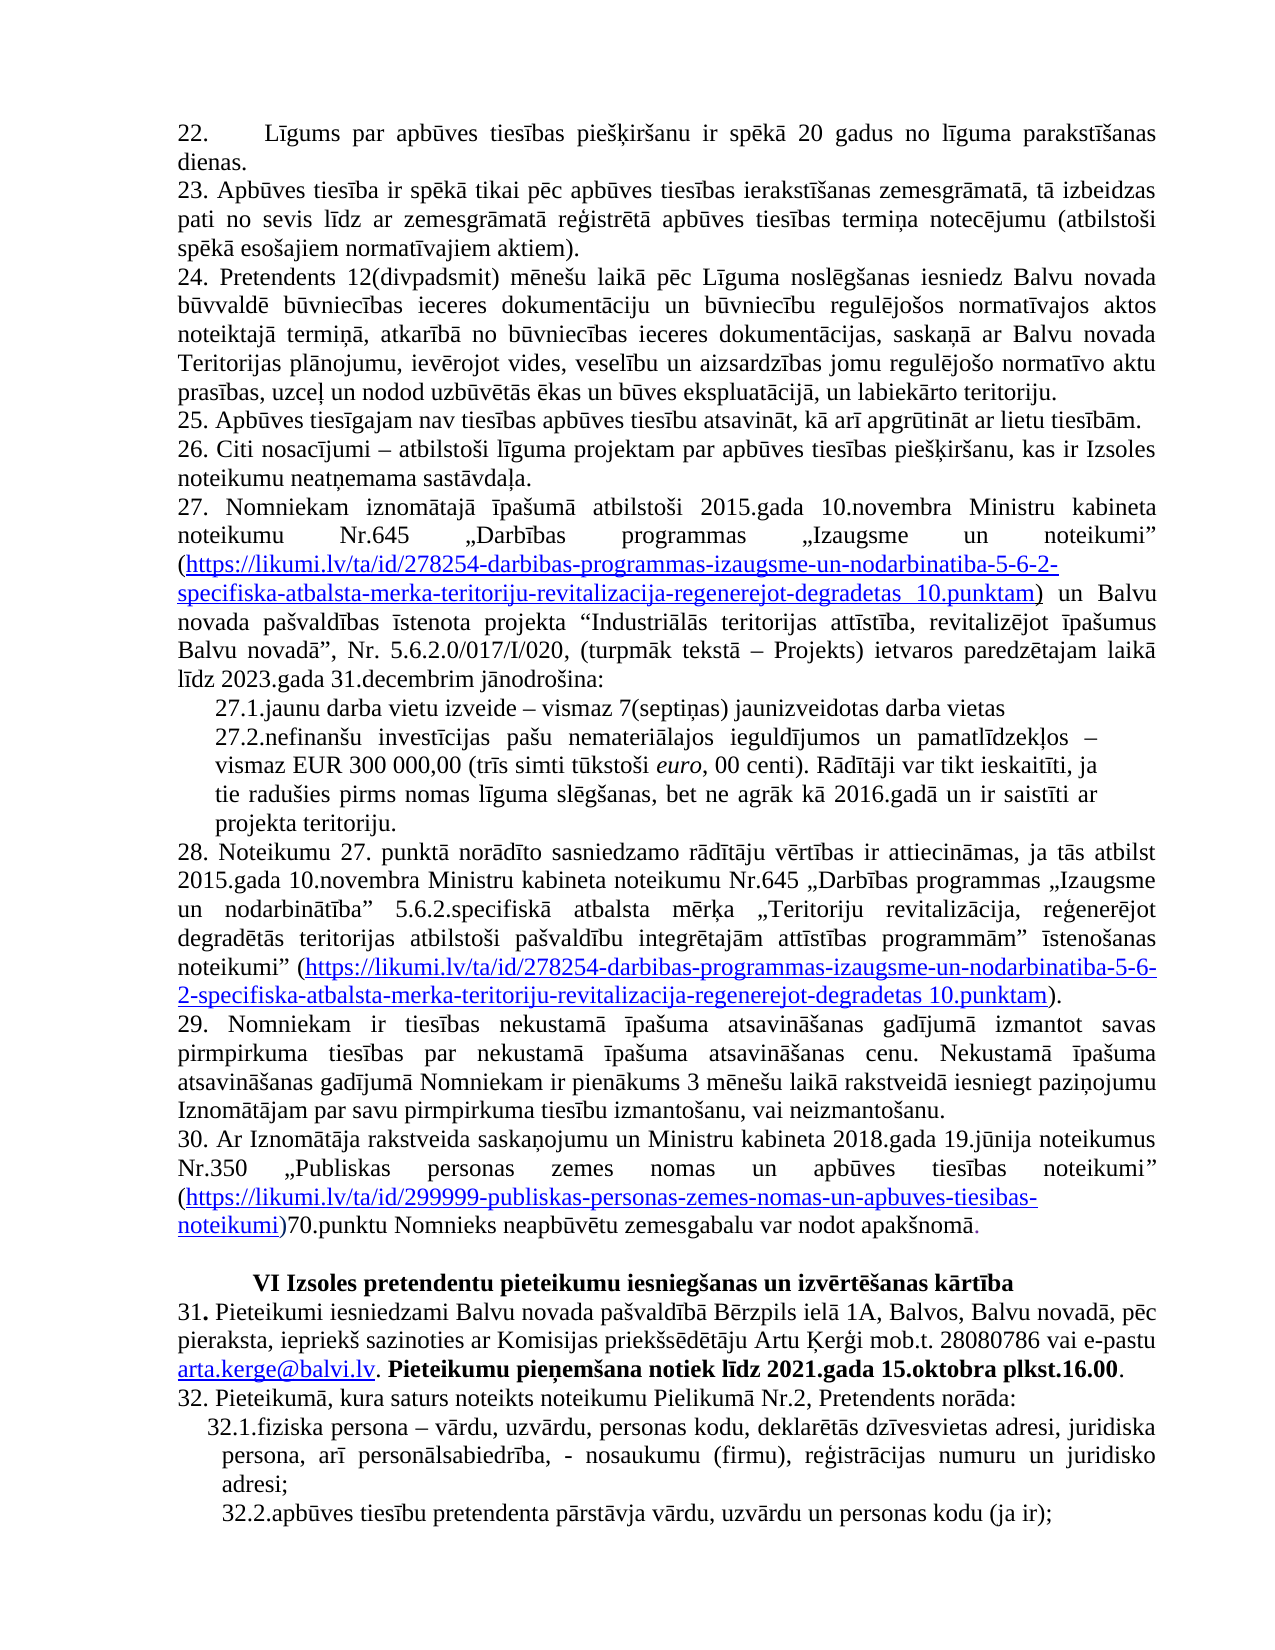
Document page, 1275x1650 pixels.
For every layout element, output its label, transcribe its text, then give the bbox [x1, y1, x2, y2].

text 32.2.apbūves tiesību pretendenta pārstāvja vārdu, uzvārdu un personas kodu (ja ir); [177, 1498, 1157, 1527]
text 27. Nomniekam iznomātajā īpašumā atbilstoši 2015.gada 10.novembra Ministru kabineta noteikumu Nr.645 „Darbības programmas „Izaugsme un noteikumi” (https://likumi.lv/ta/id/278254-darbibas-programmas-izaugsme-un-nodarbinatiba-5-6-2-specifiska-atbalsta-merka-teritoriju-revitalizacija-regenerejot-degradetas 10.punktam) un Balvu novada pašvaldības īstenota projekta “Industriālās teritorijas attīstība, revitalizējot īpašumus Balvu novadā”, Nr. 5.6.2.0/017/I/020, (turpmāk tekstā – Projekts) ietvaros paredzētajam laikā līdz 2023.gada 31.decembrim jānodrošina: [177, 492, 1157, 693]
text 27.2.nefinanšu investīcijas pašu nemateriālajos ieguldījumos un pamatlīdzekļos – vismaz EUR 300 000,00 (trīs simti tūkstoši euro, 00 centi). Rādītāji var tikt ieskaitīti, ja tie radušies pirms nomas līguma slēgšanas, bet ne agrāk kā 2016.gadā un ir saistīti ar projekta teritoriju. [215, 722, 1098, 837]
text VI Izsoles pretendentu pieteikumu iesniegšanas un izvērtēšanas kārtība [252, 1268, 1157, 1297]
text 29. Nomniekam ir tiesības nekustamā īpašuma atsavināšanas gadījumā izmantot savas pirmpirkuma tiesības par nekustamā īpašuma atsavināšanas cenu. Nekustamā īpašuma atsavināšanas gadījumā Nomniekam ir pienākums 3 mēnešu laikā rakstveidā iesniegt paziņojumu Iznomātājam par savu pirmpirkuma tiesību izmantošanu, vai neizmantošanu. [177, 1009, 1157, 1124]
text 26. Citi nosacījumi – atbilstoši līguma projektam par apbūves tiesības piešķiršanu, kas ir Izsoles noteikumu neatņemama sastāvdaļa. [177, 434, 1157, 492]
text 28. Noteikumu 27. punktā norādīto sasniedzamo rādītāju vērtības ir attiecināmas, ja tās atbilst 2015.gada 10.novembra Ministru kabineta noteikumu Nr.645 „Darbības programmas „Izaugsme un nodarbinātība” 5.6.2.specifiskā atbalsta mērķa „Teritoriju revitalizācija, reģenerējot degradētās teritorijas atbilstoši pašvaldību integrētajām attīstības programmām” īstenošanas noteikumi” (https://likumi.lv/ta/id/278254-darbibas-programmas-izaugsme-un-nodarbinatiba-5-6-2-specifiska-atbalsta-merka-teritoriju-revitalizacija-regenerejot-degradetas 10.punktam). [177, 837, 1157, 1009]
text 27.1.jaunu darba vietu izveide – vismaz 7(septiņas) jaunizveidotas darba vietas [215, 693, 1098, 722]
text 25. Apbūves tiesīgajam nav tiesības apbūves tiesību atsavināt, kā arī apgrūtināt ar lietu tiesībām. [177, 406, 1157, 434]
text 30. Ar Iznomātāja rakstveida saskaņojumu un Ministru kabineta 2018.gada 19.jūnija noteikumus Nr.350 „Publiskas personas zemes nomas un apbūves tiesības noteikumi” (https://likumi.lv/ta/id/299999-publiskas-personas-zemes-nomas-un-apbuves-tiesibas-noteikumi)70.punktu Nomnieks neapbūvētu zemesgabalu var nodot apakšnomā. [177, 1124, 1157, 1239]
text 23. Apbūves tiesība ir spēkā tikai pēc apbūves tiesības ierakstīšanas zemesgrāmatā, tā izbeidzas pati no sevis līdz ar zemesgrāmatā reģistrētā apbūves tiesības termiņa notecējumu (atbilstoši spēkā esošajiem normatīvajiem aktiem). [177, 176, 1157, 262]
text 32. Pieteikumā, kura saturs noteikts noteikumu Pielikumā Nr.2, Pretendents norāda: [177, 1383, 1157, 1412]
text 32.1.fiziska persona – vārdu, uzvārdu, personas kodu, deklarētās dzīvesvietas adresi, juridiska persona, arī personālsabiedrība, - nosaukumu (firmu), reģistrācijas numuru un juridisko adresi; [207, 1412, 1157, 1498]
text 24. Pretendents 12(divpadsmit) mēnešu laikā pēc Līguma noslēgšanas iesniedz Balvu novada būvvaldē būvniecības ieceres dokumentāciju un būvniecību regulējošos normatīvajos aktos noteiktajā termiņā, atkarībā no būvniecības ieceres dokumentācijas, saskaņā ar Balvu novada Teritorijas plānojumu, ievērojot vides, veselību un aizsardzības jomu regulējošo normatīvo aktu prasības, uzceļ un nodod uzbūvētās ēkas un būves ekspluatācijā, un labiekārto teritoriju. [177, 262, 1157, 406]
list Līgums par apbūves tiesības piešķiršanu ir spēkā 20 gadus no līguma parakstīšanas dienas. [177, 118, 1157, 176]
text 31. Pieteikumi iesniedzami Balvu novada pašvaldībā Bērzpils ielā 1A, Balvos, Balvu novadā, pēc pieraksta, iepriekš sazinoties ar Komisijas priekšsēdētāju Artu Ķerģi mob.t. 28080786 vai e-pastu arta.kerge@balvi.lv. Pieteikumu pieņemšana notiek līdz 2021.gada 15.oktobra plkst.16.00. [177, 1297, 1157, 1383]
